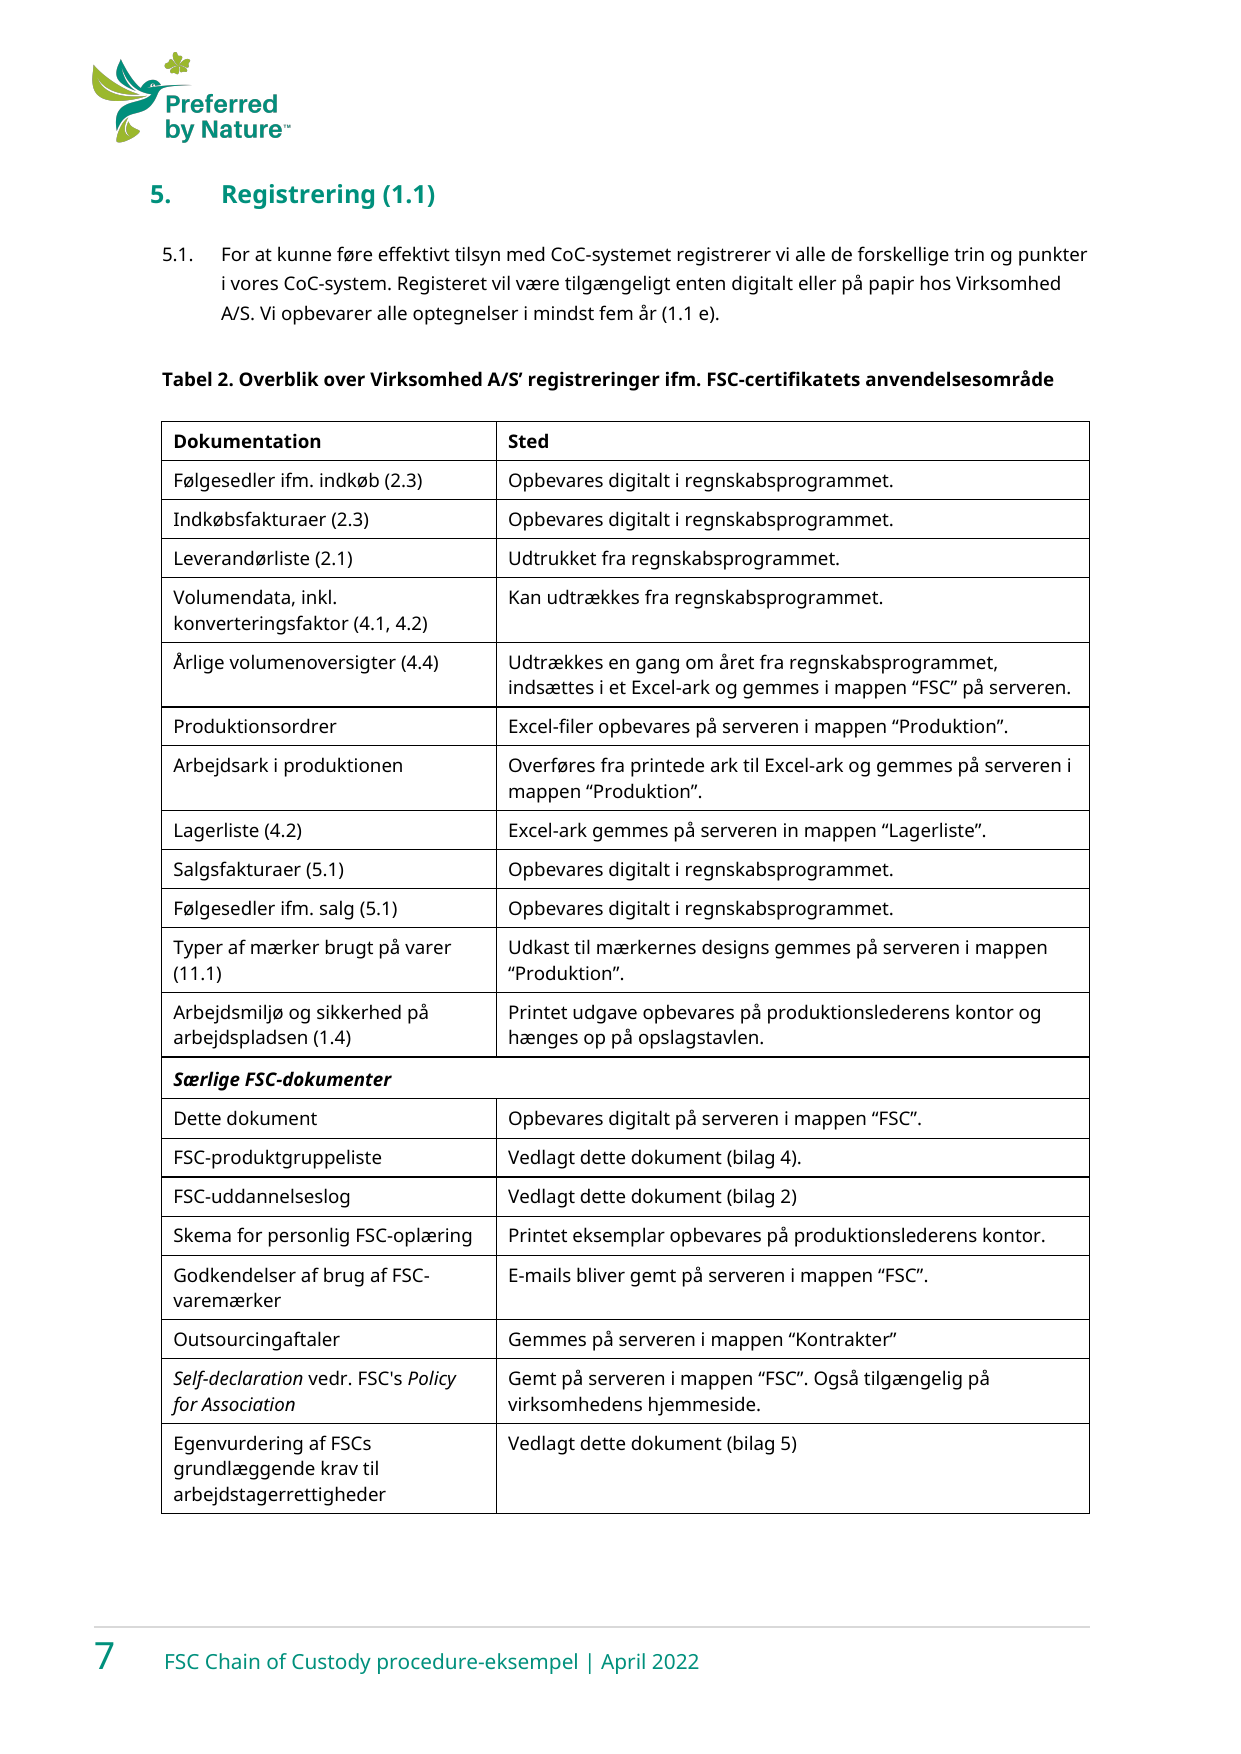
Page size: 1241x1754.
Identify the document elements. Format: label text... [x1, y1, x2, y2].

table_cell Leverandørliste (2.1) [162, 539, 496, 577]
table_cell Opbevares digitalt i regnskabsprogrammet. [497, 889, 1089, 927]
table_header Dokumentation [162, 422, 496, 460]
table_cell E-mails bliver gemt på serveren i mappen “FSC”. [497, 1256, 1089, 1319]
table_cell Udtrækkes en gang om året fra regnskabsprogrammet, indsættes i et Excel-ark og gemmes i mappen “FSC” på serveren. [497, 643, 1089, 706]
table_cell FSC-produktgruppeliste [162, 1139, 496, 1176]
table_cell Særlige FSC-dokumenter [162, 1058, 1089, 1098]
table_cell Indkøbsfakturaer (2.3) [162, 500, 496, 538]
table_cell Dette dokument [162, 1099, 496, 1137]
table_cell Godkendelser af brug af FSC-varemærker [162, 1256, 496, 1319]
text Tabel 2. Overblik over Virksomhed A/S’ registreringer ifm. FSC-certifikatets anvendelsesområde [162, 367, 1090, 392]
table_cell Opbevares digitalt i regnskabsprogrammet. [497, 850, 1089, 888]
table_cell Printet eksemplar opbevares på produktionslederens kontor. [497, 1217, 1089, 1254]
table_cell Følgesedler ifm. salg (5.1) [162, 889, 496, 927]
table_cell Lagerliste (4.2) [162, 811, 496, 849]
table_cell Overføres fra printede ark til Excel-ark og gemmes på serveren i mappen “Produktion”. [497, 746, 1089, 810]
table_cell Egenvurdering af FSCs grundlæggende krav til arbejdstagerrettigheder [162, 1424, 496, 1513]
table_cell Arbejdsmiljø og sikkerhed på arbejdspladsen (1.4) [162, 993, 496, 1056]
table_cell Outsourcingaftaler [162, 1320, 496, 1358]
table_cell Kan udtrækkes fra regnskabsprogrammet. [497, 578, 1089, 642]
table_cell Arbejdsark i produktionen [162, 746, 496, 810]
table_cell Følgesedler ifm. indkøb (2.3) [162, 461, 496, 499]
table_cell Volumendata, inkl. konverteringsfaktor (4.1, 4.2) [162, 578, 496, 642]
table_cell Salgsfakturaer (5.1) [162, 850, 496, 888]
table_cell Produktionsordrer [162, 708, 496, 745]
table_cell Årlige volumenoversigter (4.4) [162, 643, 496, 706]
table_cell Opbevares digitalt i regnskabsprogrammet. [497, 461, 1089, 499]
list Registrering (1.1) [150, 177, 1090, 211]
table_cell Excel-ark gemmes på serveren in mappen “Lagerliste”. [497, 811, 1089, 849]
table_cell Vedlagt dette dokument (bilag 2) [497, 1178, 1089, 1216]
table_cell Gemmes på serveren i mappen “Kontrakter” [497, 1320, 1089, 1358]
table_cell Opbevares digitalt på serveren i mappen “FSC”. [497, 1099, 1089, 1137]
list For at kunne føre effektivt tilsyn med CoC-systemet registrerer vi alle de forskellige trin og punkter i vores CoC-system. Registeret vil være tilgængeligt enten digitalt eller på papir hos Virksomhed A/S. Vi opbevarer alle optegnelser i mindst fem år (1.1 e). [162, 241, 1090, 325]
table_cell Udtrukket fra regnskabsprogrammet. [497, 539, 1089, 577]
table_cell Udkast til mærkernes designs gemmes på serveren i mappen “Produktion”. [497, 928, 1089, 992]
table_cell Skema for personlig FSC-oplæring [162, 1217, 496, 1254]
table_cell Printet udgave opbevares på produktionslederens kontor og hænges op på opslagstavlen. [497, 993, 1089, 1056]
table_cell Opbevares digitalt i regnskabsprogrammet. [497, 500, 1089, 538]
table_cell Excel-filer opbevares på serveren i mappen “Produktion”. [497, 708, 1089, 745]
table_cell Vedlagt dette dokument (bilag 4). [497, 1139, 1089, 1176]
table_cell Vedlagt dette dokument (bilag 5) [497, 1424, 1089, 1513]
table_cell Typer af mærker brugt på varer (11.1) [162, 928, 496, 992]
table_cell FSC-uddannelseslog [162, 1178, 496, 1216]
table_header Sted [497, 422, 1089, 460]
table_cell Gemt på serveren i mappen “FSC”. Også tilgængelig på virksomhedens hjemmeside. [497, 1359, 1089, 1423]
picture [67, 26, 317, 168]
table_cell Self-declaration vedr. FSC's Policy for Association [162, 1359, 496, 1423]
